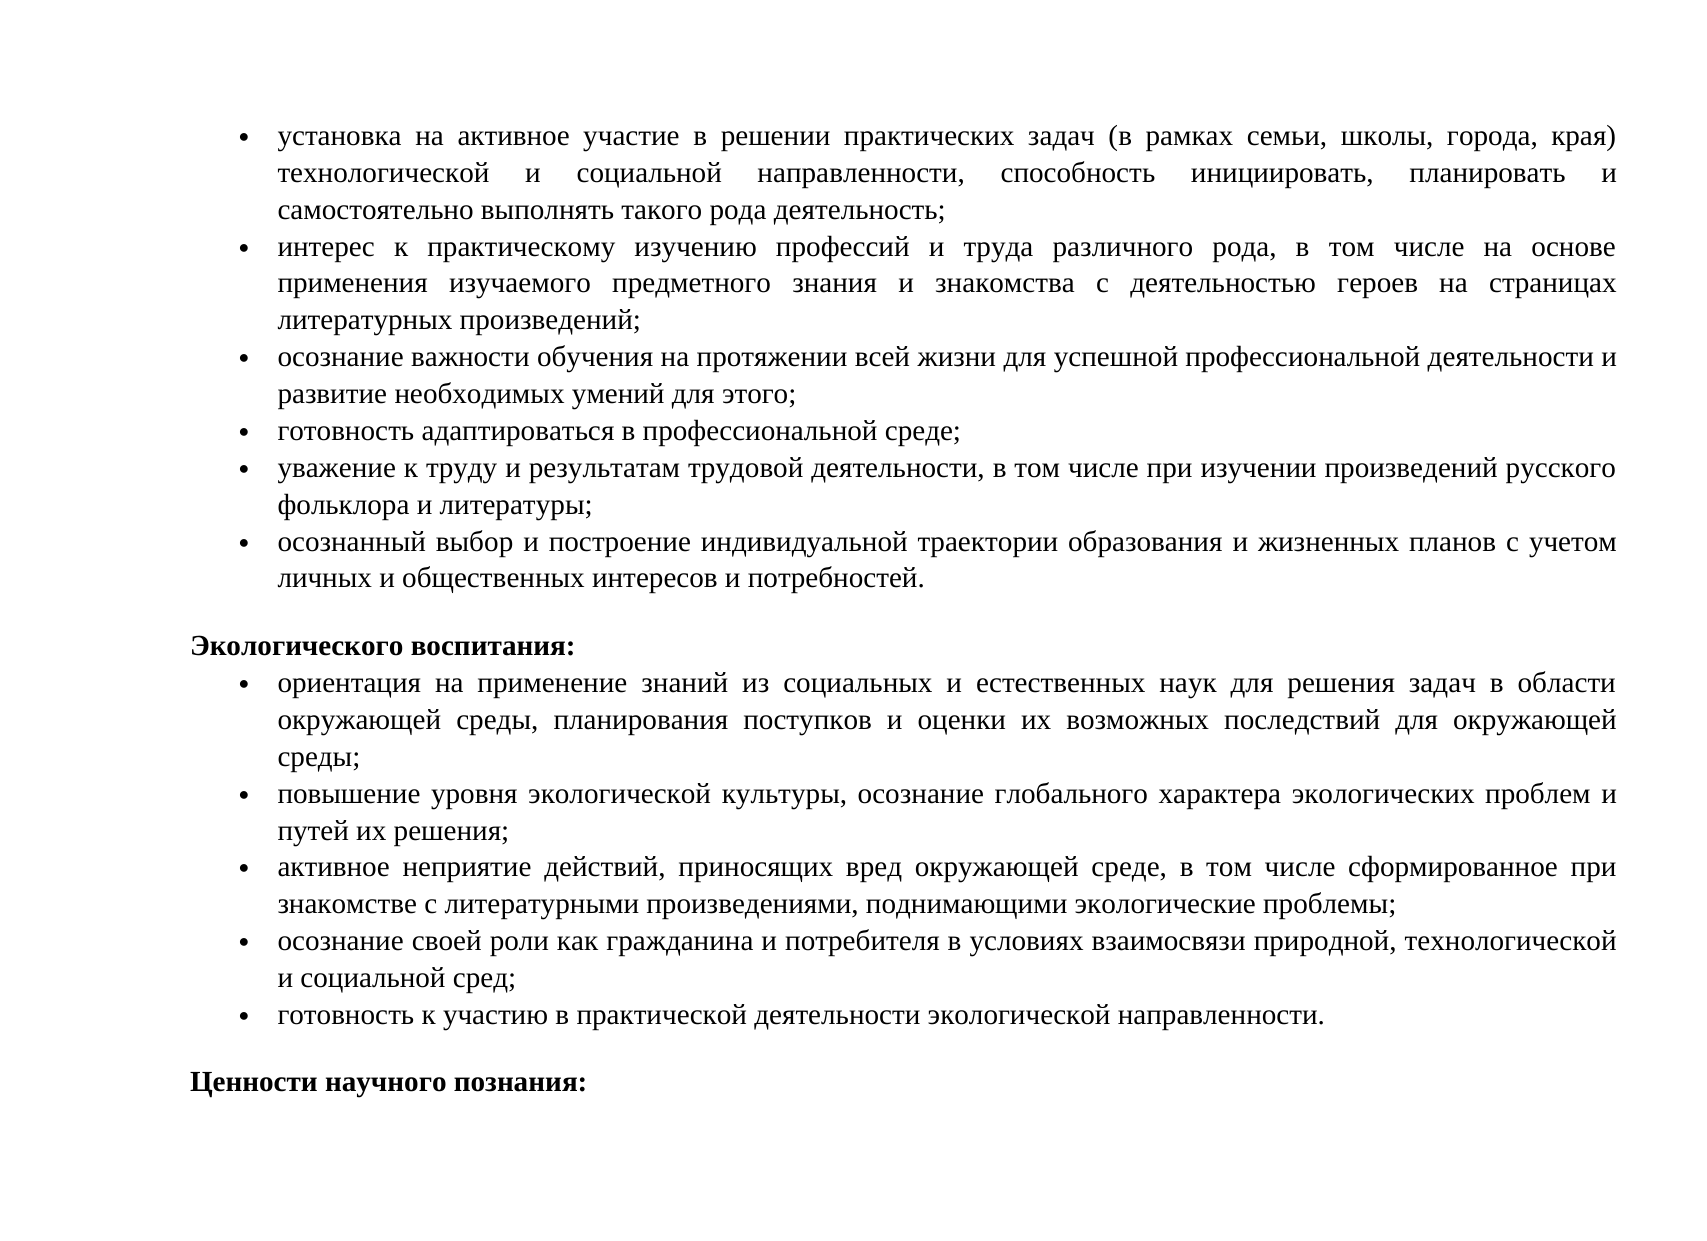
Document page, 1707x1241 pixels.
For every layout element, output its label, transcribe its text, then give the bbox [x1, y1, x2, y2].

list осознанный выбор и построение индивидуальной траектории образования и жизненных планов с учетом личных и общественных интересов и потребностей. [240, 524, 1618, 594]
list готовность адаптироваться в профессиональной среде; [240, 413, 1618, 447]
list установка на активное участие в решении практических задач (в рамках семьи, школы, города, края) технологической и социальной направленности, способность инициировать, планировать и самостоятельно выполнять такого рода деятельность; [240, 118, 1618, 225]
list готовность к участию в практической деятельности экологической направленности. [240, 997, 1618, 1031]
list осознание своей роли как гражданина и потребителя в условиях взаимосвязи природной, технологической и социальной сред; [240, 923, 1618, 994]
list повышение уровня экологической культуры, осознание глобального характера экологических проблем и путей их решения; [240, 776, 1618, 846]
text Ценности научного познания: [190, 1064, 1618, 1098]
list активное неприятие действий, приносящих вред окружающей среде, в том числе сформированное при знакомстве с литературными произведениями, поднимающими экологические проблемы; [240, 849, 1618, 920]
list интерес к практическому изучению профессий и труда различного рода, в том числе на основе применения изучаемого предметного знания и знакомства с деятельностью героев на страницах литературных произведений; [240, 229, 1618, 336]
list осознание важности обучения на протяжении всей жизни для успешной профессиональной деятельности и развитие необходимых умений для этого; [240, 339, 1618, 410]
list уважение к труду и результатам трудовой деятельности, в том числе при изучении произведений русского фольклора и литературы; [240, 450, 1618, 520]
text Экологического воспитания: [190, 628, 1618, 662]
list ориентация на применение знаний из социальных и естественных наук для решения задач в области окружающей среды, планирования поступков и оценки их возможных последствий для окружающей среды; [240, 665, 1618, 772]
